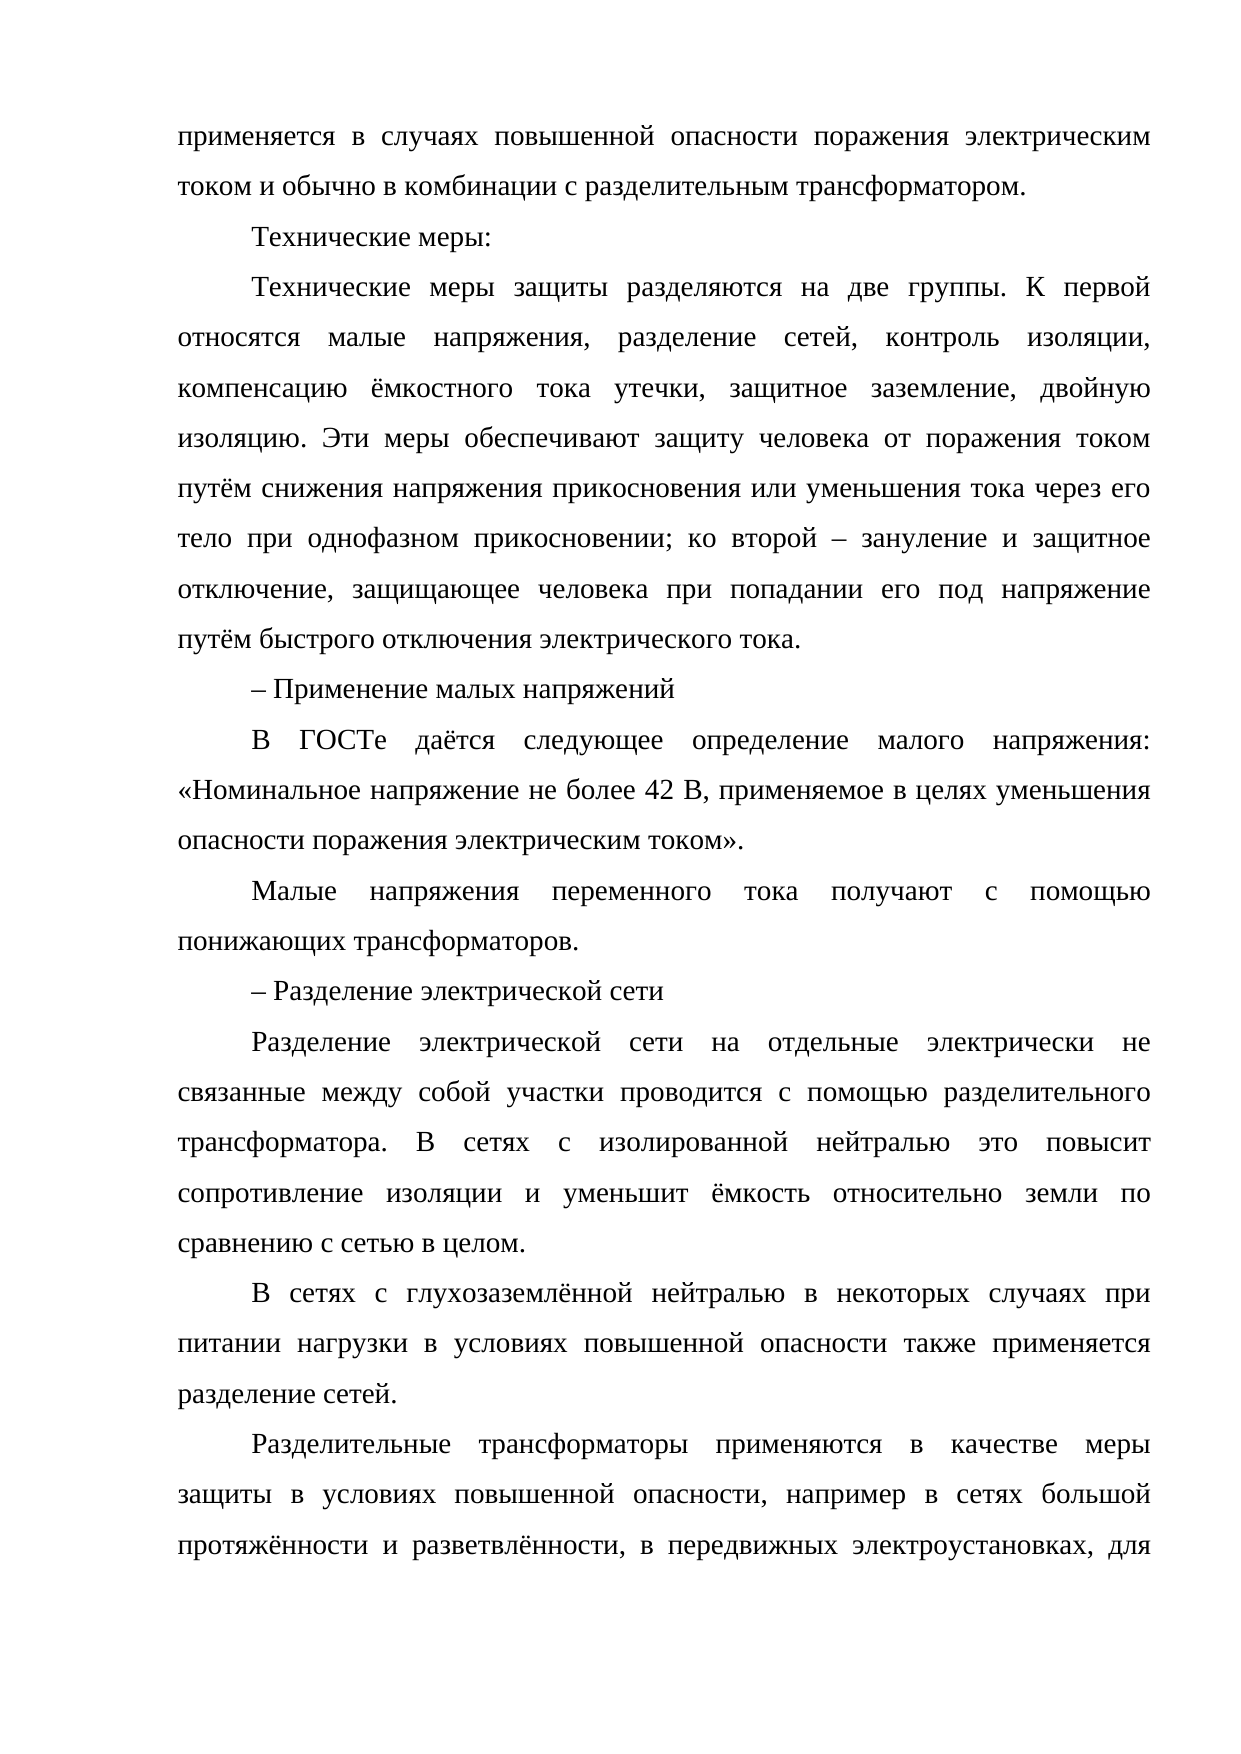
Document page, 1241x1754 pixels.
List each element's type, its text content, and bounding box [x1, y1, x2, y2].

text Малые напряжения переменного тока получают с помощью понижающих трансформаторов. [177, 873, 1152, 957]
text Технические меры защиты разделяются на две группы. К первой относятся малые напряжения, разделение сетей, контроль изоляции, компенсацию ёмкостного тока утечки, защитное заземление, двойную изоляцию. Эти меры обеспечивают защиту человека от поражения током путём снижения напряжения прикосновения или уменьшения тока через его тело при однофазном прикосновении; ко второй – зануление и защитное отключение, защищающее человека при попадании его под напряжение путём быстрого отключения электрического тока. [177, 269, 1152, 655]
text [177, 118, 1152, 202]
text В сетях с глухозаземлённой нейтралью в некоторых случаях при питании нагрузки в условиях повышенной опасности также применяется разделение сетей. [177, 1275, 1152, 1409]
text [177, 1426, 1152, 1560]
text В ГОСТе даётся следующее определение малого напряжения: «Номинальное напряжение не более 42 В, применяемое в целях уменьшения опасности поражения электрическим током». [177, 722, 1152, 856]
text – Разделение электрической сети [177, 973, 1152, 1007]
text – Применение малых напряжений [177, 672, 1152, 705]
text Разделение электрической сети на отдельные электрически не связанные между собой участки проводится с помощью разделительного трансформатора. В сетях с изолированной нейтралью это повысит сопротивление изоляции и уменьшит ёмкость относительно земли по сравнению с сетью в целом. [177, 1024, 1152, 1258]
text Технические меры: [177, 219, 1152, 252]
